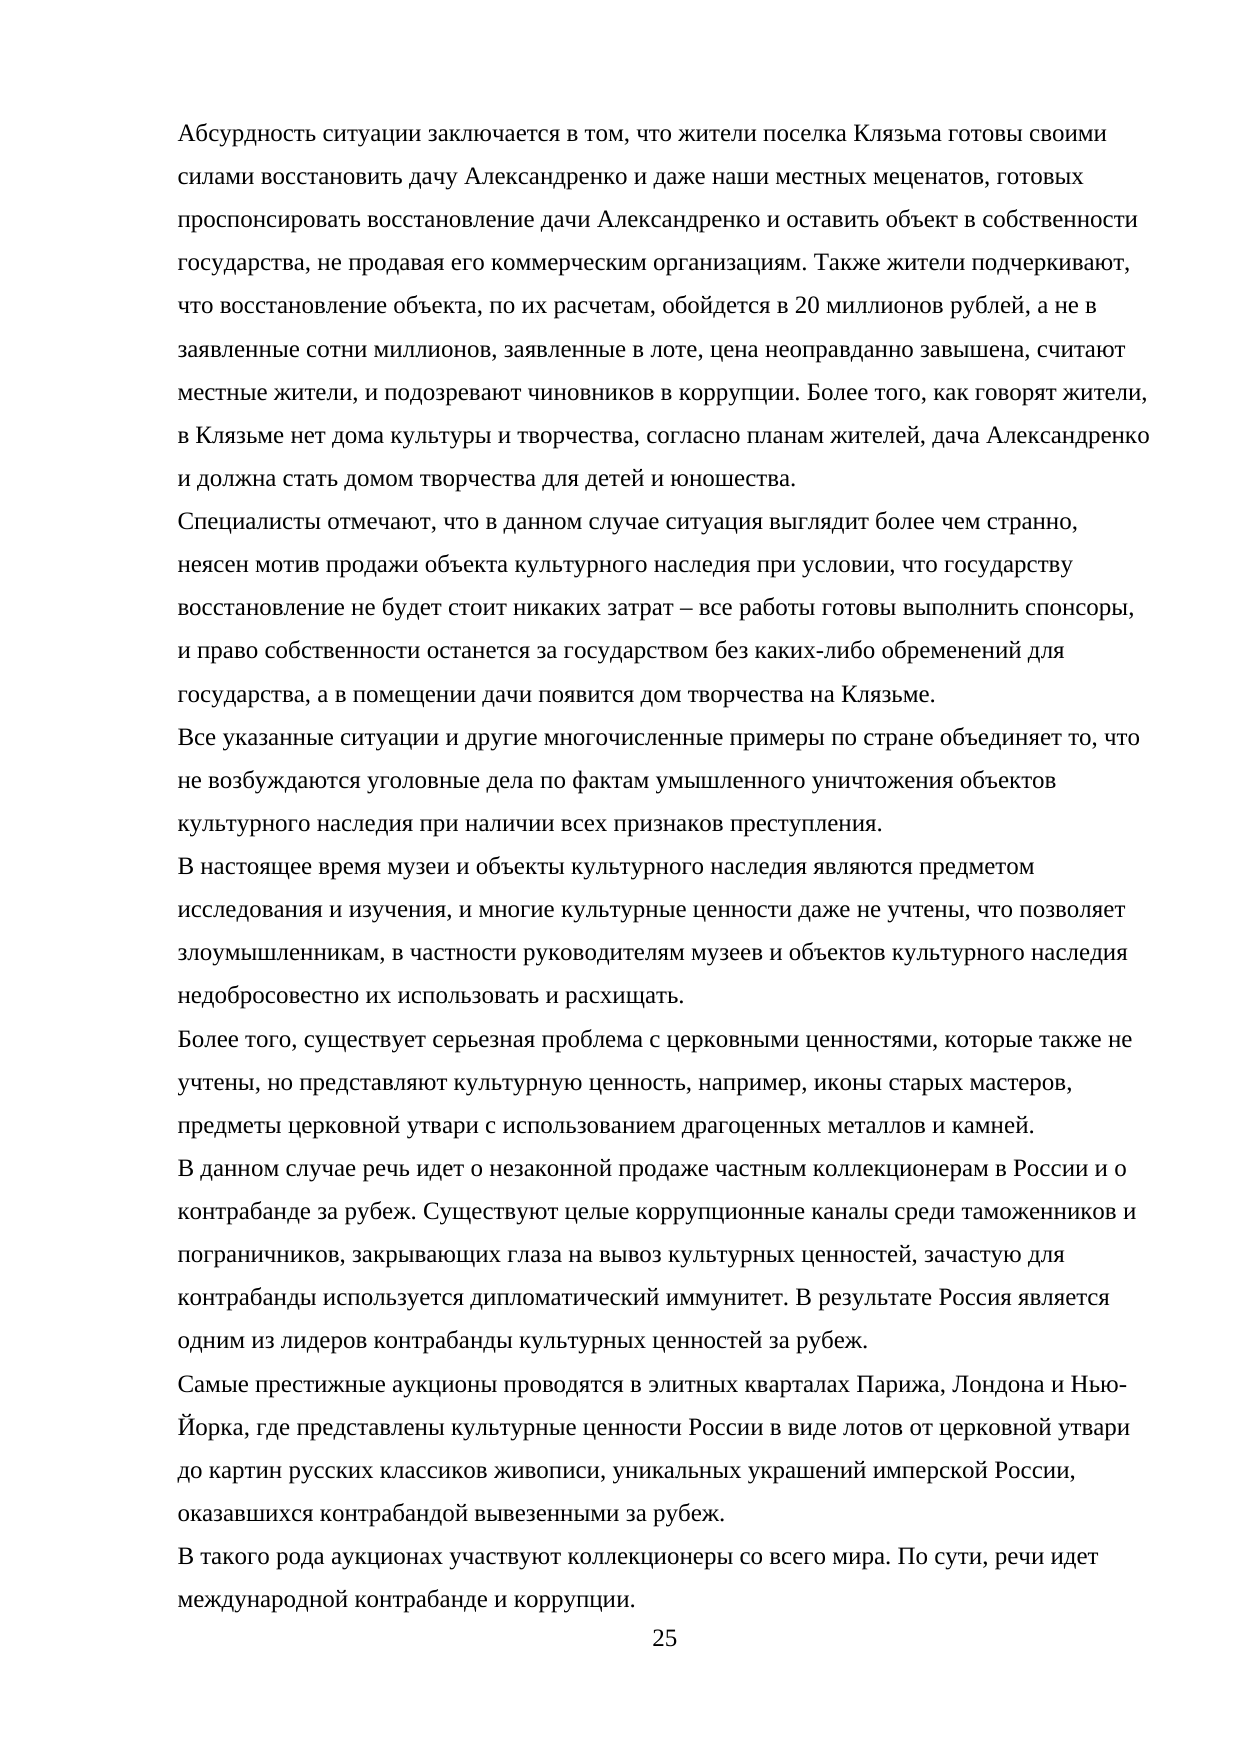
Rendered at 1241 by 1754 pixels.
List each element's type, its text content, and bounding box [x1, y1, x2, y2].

text В настоящее время музеи и объекты культурного наследия являются предметом исследования и изучения, и многие культурные ценности даже не учтены, что позволяет злоумышленникам, в частности руководителям музеев и объектов культурного наследия недобросовестно их использовать и расхищать. [177, 851, 1152, 1009]
text В данном случае речь идет о незаконной продаже частным коллекционерам в России и о контрабанде за рубеж. Существуют целые коррупционные каналы среди таможенников и пограничников, закрывающих глаза на вывоз культурных ценностей, зачастую для контрабанды используется дипломатический иммунитет. В результате Россия является одним из лидеров контрабанды культурных ценностей за рубеж. [177, 1153, 1152, 1354]
text Все указанные ситуации и другие многочисленные примеры по стране объединяет то, что не возбуждаются уголовные дела по фактам умышленного уничтожения объектов культурного наследия при наличии всех признаков преступления. [177, 722, 1152, 837]
text В такого рода аукционах участвуют коллекционеры со всего мира. По сути, речи идет международной контрабанде и коррупции. [177, 1541, 1152, 1613]
text Самые престижные аукционы проводятся в элитных кварталах Парижа, Лондона и Нью-Йорка, где представлены культурные ценности России в виде лотов от церковной утвари до картин русских классиков живописи, уникальных украшений имперской России, оказавшихся контрабандой вывезенными за рубеж. [177, 1369, 1152, 1527]
text Абсурдность ситуации заключается в том, что жители поселка Клязьма готовы своими силами восстановить дачу Александренко и даже наши местных меценатов, готовых проспонсировать восстановление дачи Александренко и оставить объект в собственности государства, не продавая его коммерческим организациям. Также жители подчеркивают, что восстановление объекта, по их расчетам, обойдется в 20 миллионов рублей, а не в заявленные сотни миллионов, заявленные в лоте, цена неоправданно завышена, считают местные жители, и подозревают чиновников в коррупции. Более того, как говорят жители, в Клязьме нет дома культуры и творчества, согласно планам жителей, дача Александренко и должна стать домом творчества для детей и юношества. [177, 118, 1152, 492]
text Специалисты отмечают, что в данном случае ситуация выглядит более чем странно, неясен мотив продажи объекта культурного наследия при условии, что государству восстановление не будет стоит никаких затрат – все работы готовы выполнить спонсоры, и право собственности останется за государством без каких-либо обременений для государства, а в помещении дачи появится дом творчества на Клязьме. [177, 506, 1152, 707]
text Более того, существует серьезная проблема с церковными ценностями, которые также не учтены, но представляют культурную ценность, например, иконы старых мастеров, предметы церковной утвари с использованием драгоценных металлов и камней. [177, 1024, 1152, 1139]
